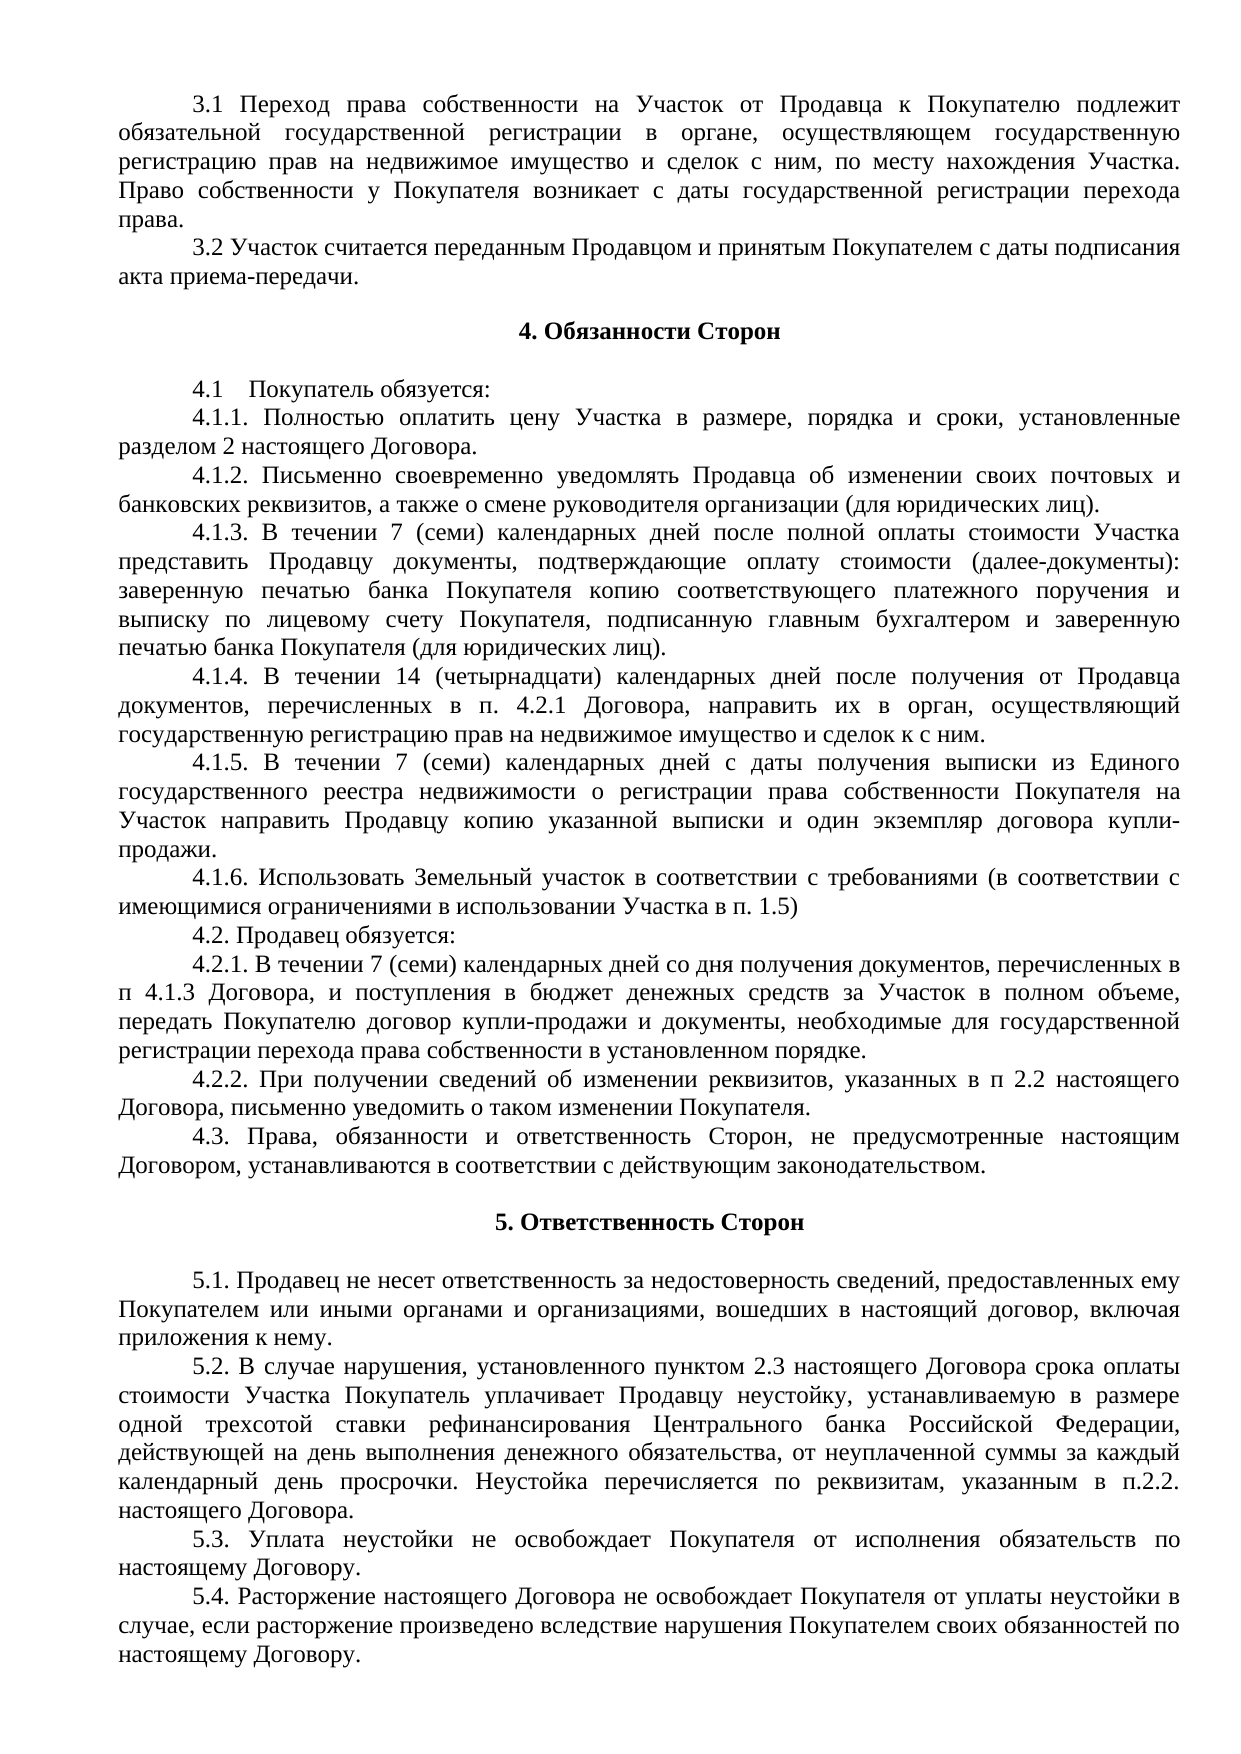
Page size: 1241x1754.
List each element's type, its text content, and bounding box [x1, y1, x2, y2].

text 4.1.1. Полностью оплатить цену Участка в размере, порядка и сроки, установленные разделом 2 настоящего Договора. [118, 402, 1181, 460]
text 4.1.4. В течении 14 (четырнадцати) календарных дней после получения от Продавца документов, перечисленных в п. 4.2.1 Договора, направить их в орган, осуществляющий государственную регистрацию прав на недвижимое имущество и сделок к с ним. [118, 661, 1181, 747]
text 5.1. Продавец не несет ответственность за недостоверность сведений, предоставленных ему Покупателем или иными органами и организациями, вошедших в настоящий договор, включая приложения к нему. [118, 1265, 1181, 1351]
text 4.1.2. Письменно своевременно уведомлять Продавца об изменении своих почтовых и банковских реквизитов, а также о смене руководителя организации (для юридических лиц). [118, 460, 1181, 517]
text 4.1 Покупатель обязуется: [118, 374, 1181, 402]
text 4.1.6. Использовать Земельный участок в соответствии с требованиями (в соответствии с имеющимися ограничениями в использовании Участка в п. 1.5) [118, 862, 1181, 920]
text 4.2.1. В течении 7 (семи) календарных дней со дня получения документов, перечисленных в п 4.1.3 Договора, и поступления в бюджет денежных средств за Участок в полном объеме, передать Покупателю договор купли-продажи и документы, необходимые для государственной регистрации перехода права собственности в установленном порядке. [118, 949, 1181, 1064]
text 4.2.2. При получении сведений об изменении реквизитов, указанных в п 2.2 настоящего Договора, письменно уведомить о таком изменении Покупателя. [118, 1064, 1181, 1121]
text 4. Обязанности Сторон [118, 316, 1181, 345]
text 3.2 Участок считается переданным Продавцом и принятым Покупателем с даты подписания акта приема-передачи. [118, 232, 1181, 290]
text 5.2. В случае нарушения, установленного пунктом 2.3 настоящего Договора срока оплаты стоимости Участка Покупатель уплачивает Продавцу неустойку, устанавливаемую в размере одной трехсотой ставки рефинансирования Центрального банка Российской Федерации, действующей на день выполнения денежного обязательства, от неуплаченной суммы за каждый календарный день просрочки. Неустойка перечисляется по реквизитам, указанным в п.2.2. настоящего Договора. [118, 1351, 1181, 1524]
text 5.4. Расторжение настоящего Договора не освобождает Покупателя от уплаты неустойки в случае, если расторжение произведено вследствие нарушения Покупателем своих обязанностей по настоящему Договору. [118, 1581, 1181, 1667]
text 3.1 Переход права собственности на Участок от Продавца к Покупателю подлежит обязательной государственной регистрации в органе, осуществляющем государственную регистрацию прав на недвижимое имущество и сделок с ним, по месту нахождения Участка. Право собственности у Покупателя возникает с даты государственной регистрации перехода права. [118, 89, 1181, 232]
text 5.3. Уплата неустойки не освобождает Покупателя от исполнения обязательств по настоящему Договору. [118, 1524, 1181, 1581]
text 5. Ответственность Сторон [118, 1207, 1181, 1236]
text 4.1.3. В течении 7 (семи) календарных дней после полной оплаты стоимости Участка представить Продавцу документы, подтверждающие оплату стоимости (далее-документы): заверенную печатью банка Покупателя копию соответствующего платежного поручения и выписку по лицевому счету Покупателя, подписанную главным бухгалтером и заверенную печатью банка Покупателя (для юридических лиц). [118, 517, 1181, 661]
text 4.2. Продавец обязуется: [118, 920, 1181, 949]
text 4.3. Права, обязанности и ответственность Сторон, не предусмотренные настоящим Договором, устанавливаются в соответствии с действующим законодательством. [118, 1121, 1181, 1179]
text 4.1.5. В течении 7 (семи) календарных дней с даты получения выписки из Единого государственного реестра недвижимости о регистрации права собственности Покупателя на Участок направить Продавцу копию указанной выписки и один экземпляр договора купли-продажи. [118, 747, 1181, 862]
